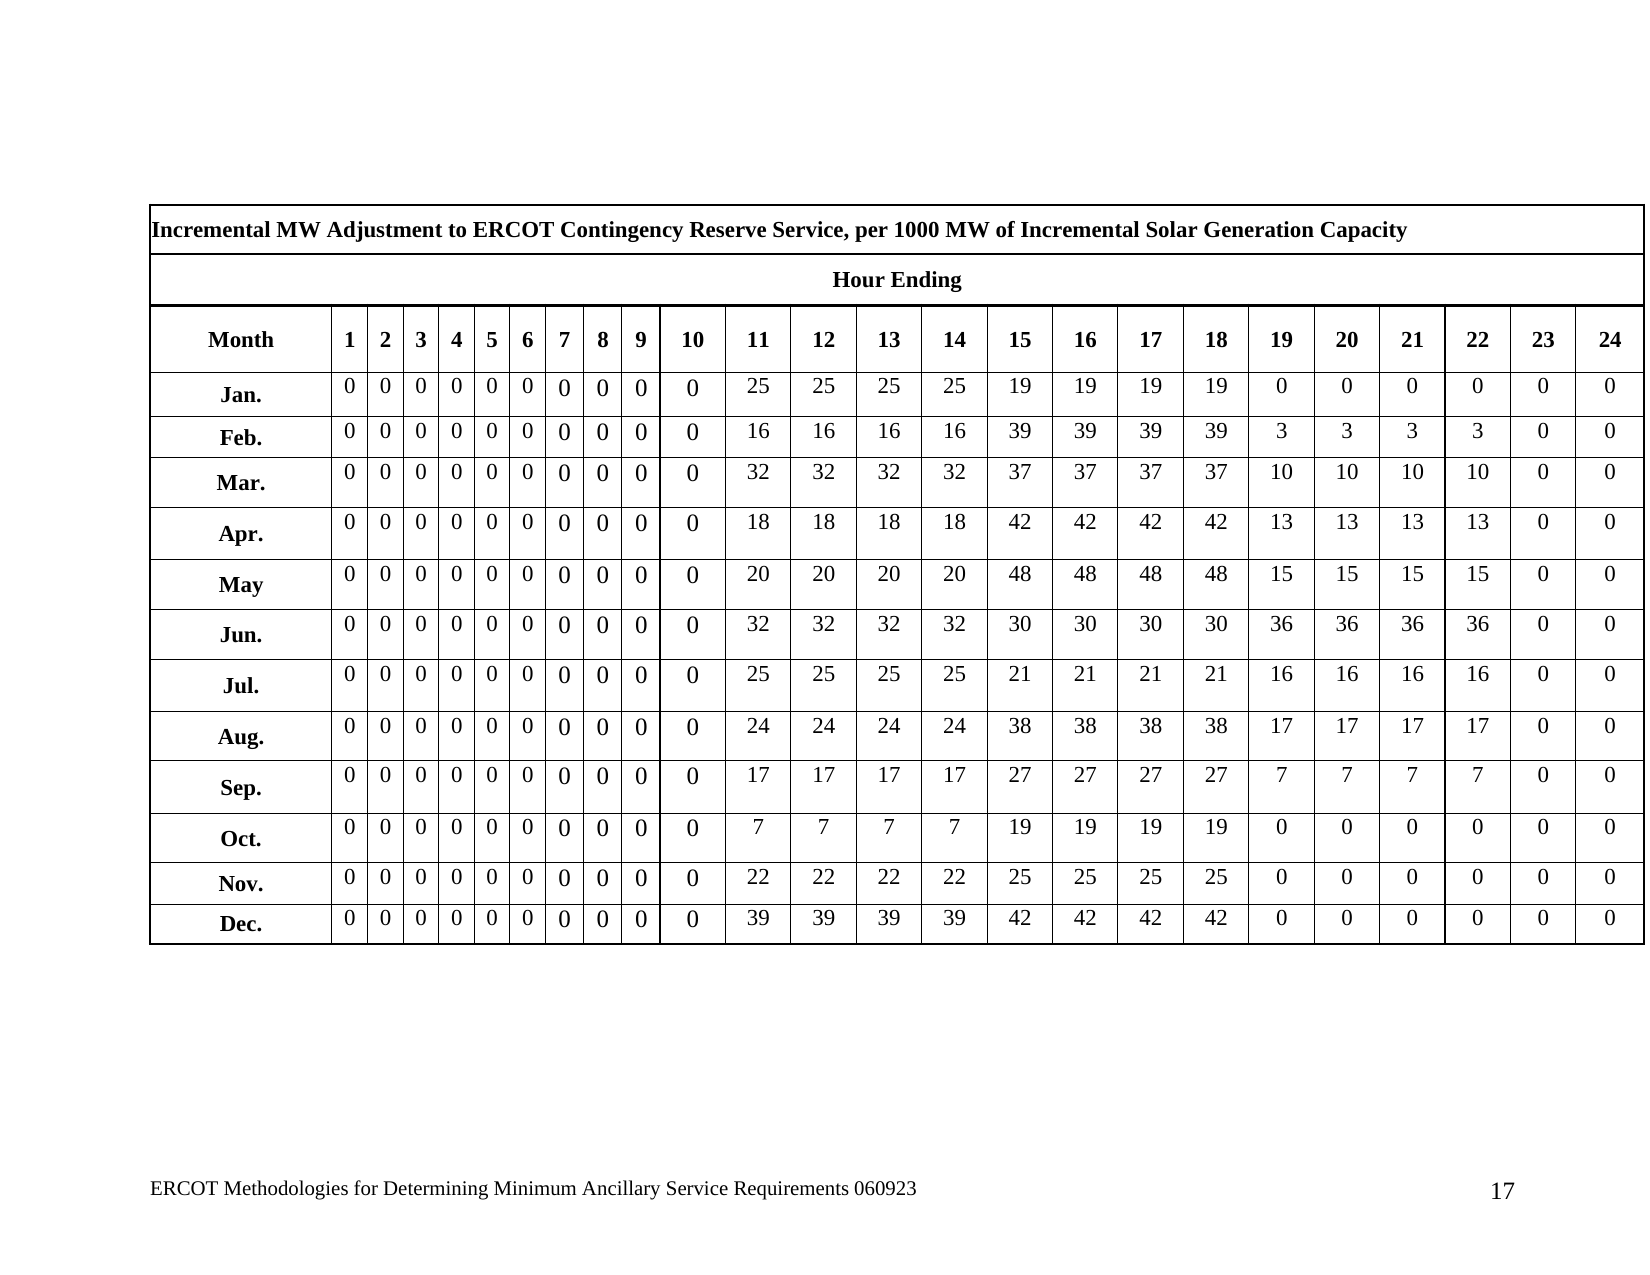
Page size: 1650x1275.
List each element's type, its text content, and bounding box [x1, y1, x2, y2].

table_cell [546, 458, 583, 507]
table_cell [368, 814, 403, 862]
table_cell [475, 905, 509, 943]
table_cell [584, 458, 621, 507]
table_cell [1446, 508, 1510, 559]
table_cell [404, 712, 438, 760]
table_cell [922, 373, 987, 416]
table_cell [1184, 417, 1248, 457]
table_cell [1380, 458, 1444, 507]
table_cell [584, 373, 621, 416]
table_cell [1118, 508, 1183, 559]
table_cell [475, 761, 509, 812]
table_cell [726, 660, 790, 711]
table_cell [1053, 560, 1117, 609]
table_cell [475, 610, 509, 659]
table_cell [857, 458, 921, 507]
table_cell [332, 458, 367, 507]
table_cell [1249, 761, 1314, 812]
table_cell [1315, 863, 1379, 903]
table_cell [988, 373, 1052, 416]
table_cell Hour Ending [151, 255, 1643, 303]
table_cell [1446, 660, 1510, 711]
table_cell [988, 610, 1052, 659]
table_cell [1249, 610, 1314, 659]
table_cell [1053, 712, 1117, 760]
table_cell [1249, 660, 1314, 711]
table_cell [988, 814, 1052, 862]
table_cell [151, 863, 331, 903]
table_cell 6 [510, 307, 545, 372]
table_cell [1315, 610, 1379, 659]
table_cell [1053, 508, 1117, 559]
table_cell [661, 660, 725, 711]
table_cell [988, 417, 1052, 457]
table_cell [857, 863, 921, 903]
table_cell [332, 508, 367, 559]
table_cell 4 [439, 307, 474, 372]
table_cell Month [151, 307, 331, 372]
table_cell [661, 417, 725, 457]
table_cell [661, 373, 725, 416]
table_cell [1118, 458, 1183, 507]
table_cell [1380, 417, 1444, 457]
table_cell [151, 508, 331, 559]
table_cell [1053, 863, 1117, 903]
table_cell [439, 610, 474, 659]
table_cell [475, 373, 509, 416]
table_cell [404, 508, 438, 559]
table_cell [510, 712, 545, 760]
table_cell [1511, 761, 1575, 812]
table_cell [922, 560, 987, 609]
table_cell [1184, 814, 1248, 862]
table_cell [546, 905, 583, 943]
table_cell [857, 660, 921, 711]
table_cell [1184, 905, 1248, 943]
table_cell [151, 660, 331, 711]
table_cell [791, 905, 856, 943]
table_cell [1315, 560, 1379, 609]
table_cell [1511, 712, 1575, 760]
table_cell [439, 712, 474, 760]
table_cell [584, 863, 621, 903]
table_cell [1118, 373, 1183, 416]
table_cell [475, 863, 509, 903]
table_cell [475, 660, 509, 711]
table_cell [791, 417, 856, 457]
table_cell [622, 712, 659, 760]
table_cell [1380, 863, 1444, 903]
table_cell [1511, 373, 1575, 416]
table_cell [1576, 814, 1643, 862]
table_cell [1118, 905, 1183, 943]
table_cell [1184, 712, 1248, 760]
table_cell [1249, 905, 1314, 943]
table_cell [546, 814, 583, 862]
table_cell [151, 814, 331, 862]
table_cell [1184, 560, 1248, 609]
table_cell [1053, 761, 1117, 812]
table_cell 5 [475, 307, 509, 372]
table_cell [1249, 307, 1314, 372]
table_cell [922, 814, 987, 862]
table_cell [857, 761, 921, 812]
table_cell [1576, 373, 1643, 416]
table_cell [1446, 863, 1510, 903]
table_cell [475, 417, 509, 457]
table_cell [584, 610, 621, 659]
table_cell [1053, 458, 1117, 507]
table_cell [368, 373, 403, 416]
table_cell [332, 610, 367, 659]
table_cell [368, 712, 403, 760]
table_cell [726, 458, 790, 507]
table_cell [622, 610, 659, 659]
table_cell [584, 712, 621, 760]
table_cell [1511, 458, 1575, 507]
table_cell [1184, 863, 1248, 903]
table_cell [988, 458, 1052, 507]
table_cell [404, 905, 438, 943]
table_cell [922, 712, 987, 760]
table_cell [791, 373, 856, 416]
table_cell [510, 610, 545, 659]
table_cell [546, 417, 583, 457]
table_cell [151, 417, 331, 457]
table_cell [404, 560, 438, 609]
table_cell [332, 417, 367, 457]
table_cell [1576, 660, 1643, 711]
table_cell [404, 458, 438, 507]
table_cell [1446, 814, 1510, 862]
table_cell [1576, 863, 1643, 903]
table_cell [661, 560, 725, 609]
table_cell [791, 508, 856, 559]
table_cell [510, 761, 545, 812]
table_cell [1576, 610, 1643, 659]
table_cell 8 [584, 307, 621, 372]
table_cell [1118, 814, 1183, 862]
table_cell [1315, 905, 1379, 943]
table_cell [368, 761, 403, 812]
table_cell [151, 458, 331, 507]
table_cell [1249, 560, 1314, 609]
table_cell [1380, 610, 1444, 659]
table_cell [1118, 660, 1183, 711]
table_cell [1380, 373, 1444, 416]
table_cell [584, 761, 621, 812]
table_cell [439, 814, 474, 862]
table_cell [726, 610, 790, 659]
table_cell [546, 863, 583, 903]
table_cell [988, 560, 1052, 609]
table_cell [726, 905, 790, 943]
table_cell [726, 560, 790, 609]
table_cell 14 [922, 307, 987, 372]
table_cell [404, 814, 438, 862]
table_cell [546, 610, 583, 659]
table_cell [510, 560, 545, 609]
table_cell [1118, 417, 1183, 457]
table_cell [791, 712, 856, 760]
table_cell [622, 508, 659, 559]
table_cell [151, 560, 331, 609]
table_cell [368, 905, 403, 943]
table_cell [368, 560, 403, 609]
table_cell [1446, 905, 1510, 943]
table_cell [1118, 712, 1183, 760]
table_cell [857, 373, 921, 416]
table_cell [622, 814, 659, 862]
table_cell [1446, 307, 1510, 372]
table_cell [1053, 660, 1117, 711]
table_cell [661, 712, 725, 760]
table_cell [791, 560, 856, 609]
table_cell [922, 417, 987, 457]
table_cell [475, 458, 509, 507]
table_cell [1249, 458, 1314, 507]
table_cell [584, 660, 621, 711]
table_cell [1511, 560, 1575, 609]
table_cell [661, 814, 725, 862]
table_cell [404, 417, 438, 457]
table_cell 1 [332, 307, 367, 372]
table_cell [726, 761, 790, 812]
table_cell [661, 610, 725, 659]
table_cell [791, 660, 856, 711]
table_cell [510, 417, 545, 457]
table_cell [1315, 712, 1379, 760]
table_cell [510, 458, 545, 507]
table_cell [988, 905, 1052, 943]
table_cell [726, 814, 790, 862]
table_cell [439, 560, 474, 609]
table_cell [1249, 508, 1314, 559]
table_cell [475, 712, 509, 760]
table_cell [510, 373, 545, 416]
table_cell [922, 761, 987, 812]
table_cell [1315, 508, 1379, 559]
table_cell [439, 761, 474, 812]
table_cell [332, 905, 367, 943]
table_cell 3 [404, 307, 438, 372]
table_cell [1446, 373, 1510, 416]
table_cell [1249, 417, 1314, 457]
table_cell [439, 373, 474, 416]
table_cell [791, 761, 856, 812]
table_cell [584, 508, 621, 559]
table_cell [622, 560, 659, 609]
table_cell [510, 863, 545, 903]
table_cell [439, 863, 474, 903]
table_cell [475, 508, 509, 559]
table_cell 7 [546, 307, 583, 372]
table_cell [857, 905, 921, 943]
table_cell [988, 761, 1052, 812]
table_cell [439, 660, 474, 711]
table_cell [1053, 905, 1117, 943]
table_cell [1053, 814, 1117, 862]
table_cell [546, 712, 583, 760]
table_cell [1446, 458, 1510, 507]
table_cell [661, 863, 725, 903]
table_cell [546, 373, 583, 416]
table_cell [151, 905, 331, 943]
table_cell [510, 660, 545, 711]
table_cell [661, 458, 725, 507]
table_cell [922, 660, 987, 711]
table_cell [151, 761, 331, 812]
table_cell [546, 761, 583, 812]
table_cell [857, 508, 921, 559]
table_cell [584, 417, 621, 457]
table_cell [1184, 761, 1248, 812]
table_cell 16 [1053, 307, 1117, 372]
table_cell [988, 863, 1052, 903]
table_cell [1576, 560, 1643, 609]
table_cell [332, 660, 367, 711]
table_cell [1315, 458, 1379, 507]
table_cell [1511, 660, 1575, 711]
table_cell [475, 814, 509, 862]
table_cell 12 [791, 307, 856, 372]
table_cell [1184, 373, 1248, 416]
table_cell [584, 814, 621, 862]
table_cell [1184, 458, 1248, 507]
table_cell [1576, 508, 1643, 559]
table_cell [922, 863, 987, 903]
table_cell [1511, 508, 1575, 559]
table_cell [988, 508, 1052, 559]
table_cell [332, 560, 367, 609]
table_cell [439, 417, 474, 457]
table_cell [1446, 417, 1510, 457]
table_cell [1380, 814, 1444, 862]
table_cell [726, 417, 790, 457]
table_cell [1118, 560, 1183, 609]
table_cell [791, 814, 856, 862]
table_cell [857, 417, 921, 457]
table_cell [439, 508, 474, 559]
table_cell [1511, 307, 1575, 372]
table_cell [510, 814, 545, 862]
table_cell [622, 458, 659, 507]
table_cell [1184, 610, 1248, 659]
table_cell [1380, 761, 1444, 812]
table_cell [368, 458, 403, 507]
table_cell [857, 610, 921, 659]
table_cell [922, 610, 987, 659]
table_cell 17 [1118, 307, 1183, 372]
table_cell 2 [368, 307, 403, 372]
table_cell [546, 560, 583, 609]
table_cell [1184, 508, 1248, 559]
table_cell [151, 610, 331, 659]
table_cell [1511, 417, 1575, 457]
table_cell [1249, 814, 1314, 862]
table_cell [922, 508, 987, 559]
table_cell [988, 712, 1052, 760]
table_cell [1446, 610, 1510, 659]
table_cell 13 [857, 307, 921, 372]
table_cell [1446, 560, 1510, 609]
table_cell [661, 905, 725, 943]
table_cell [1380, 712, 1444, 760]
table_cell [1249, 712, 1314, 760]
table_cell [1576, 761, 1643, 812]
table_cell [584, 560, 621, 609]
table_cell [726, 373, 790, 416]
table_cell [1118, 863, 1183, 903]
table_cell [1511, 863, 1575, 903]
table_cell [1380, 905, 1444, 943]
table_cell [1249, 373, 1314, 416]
table_cell 11 [726, 307, 790, 372]
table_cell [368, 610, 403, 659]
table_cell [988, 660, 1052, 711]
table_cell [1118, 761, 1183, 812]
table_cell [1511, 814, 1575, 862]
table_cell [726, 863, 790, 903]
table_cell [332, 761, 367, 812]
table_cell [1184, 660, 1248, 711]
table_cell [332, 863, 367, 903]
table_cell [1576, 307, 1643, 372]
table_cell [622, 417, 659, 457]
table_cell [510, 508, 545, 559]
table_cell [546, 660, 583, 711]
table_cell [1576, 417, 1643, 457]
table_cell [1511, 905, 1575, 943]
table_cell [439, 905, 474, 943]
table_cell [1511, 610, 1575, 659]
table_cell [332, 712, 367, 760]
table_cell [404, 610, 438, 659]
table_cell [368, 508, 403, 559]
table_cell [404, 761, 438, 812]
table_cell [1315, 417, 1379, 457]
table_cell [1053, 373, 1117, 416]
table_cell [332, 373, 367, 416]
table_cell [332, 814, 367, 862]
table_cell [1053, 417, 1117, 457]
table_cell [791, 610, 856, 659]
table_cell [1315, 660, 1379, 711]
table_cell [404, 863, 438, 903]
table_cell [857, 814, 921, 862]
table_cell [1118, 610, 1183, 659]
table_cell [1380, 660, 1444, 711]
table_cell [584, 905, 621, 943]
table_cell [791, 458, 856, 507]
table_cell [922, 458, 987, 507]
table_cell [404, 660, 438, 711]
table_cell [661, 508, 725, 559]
table_cell 15 [988, 307, 1052, 372]
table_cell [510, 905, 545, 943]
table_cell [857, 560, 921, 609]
table_header Incremental MW Adjustment to ERCOT Contingency Reserve Service, per 1000 MW of Incremental Solar Generation Capacity [151, 206, 1643, 253]
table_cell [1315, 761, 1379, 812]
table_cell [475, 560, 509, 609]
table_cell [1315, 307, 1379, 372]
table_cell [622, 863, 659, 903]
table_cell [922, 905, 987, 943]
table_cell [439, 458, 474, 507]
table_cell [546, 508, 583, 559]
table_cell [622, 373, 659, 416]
table_cell 9 [622, 307, 659, 372]
table_cell 10 [661, 307, 725, 372]
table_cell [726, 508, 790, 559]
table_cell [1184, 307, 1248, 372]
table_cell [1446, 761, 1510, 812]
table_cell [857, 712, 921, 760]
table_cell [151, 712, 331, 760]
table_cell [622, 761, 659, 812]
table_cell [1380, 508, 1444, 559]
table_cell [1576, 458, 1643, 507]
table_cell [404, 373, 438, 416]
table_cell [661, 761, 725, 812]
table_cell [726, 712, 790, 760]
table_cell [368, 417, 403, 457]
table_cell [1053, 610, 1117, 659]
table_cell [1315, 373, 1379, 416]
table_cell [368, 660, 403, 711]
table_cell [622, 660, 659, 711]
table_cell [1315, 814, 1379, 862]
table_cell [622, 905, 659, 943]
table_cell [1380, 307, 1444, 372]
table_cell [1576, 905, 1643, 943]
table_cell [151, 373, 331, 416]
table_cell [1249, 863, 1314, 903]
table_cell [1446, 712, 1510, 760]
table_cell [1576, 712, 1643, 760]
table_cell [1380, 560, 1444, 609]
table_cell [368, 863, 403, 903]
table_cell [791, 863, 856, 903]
